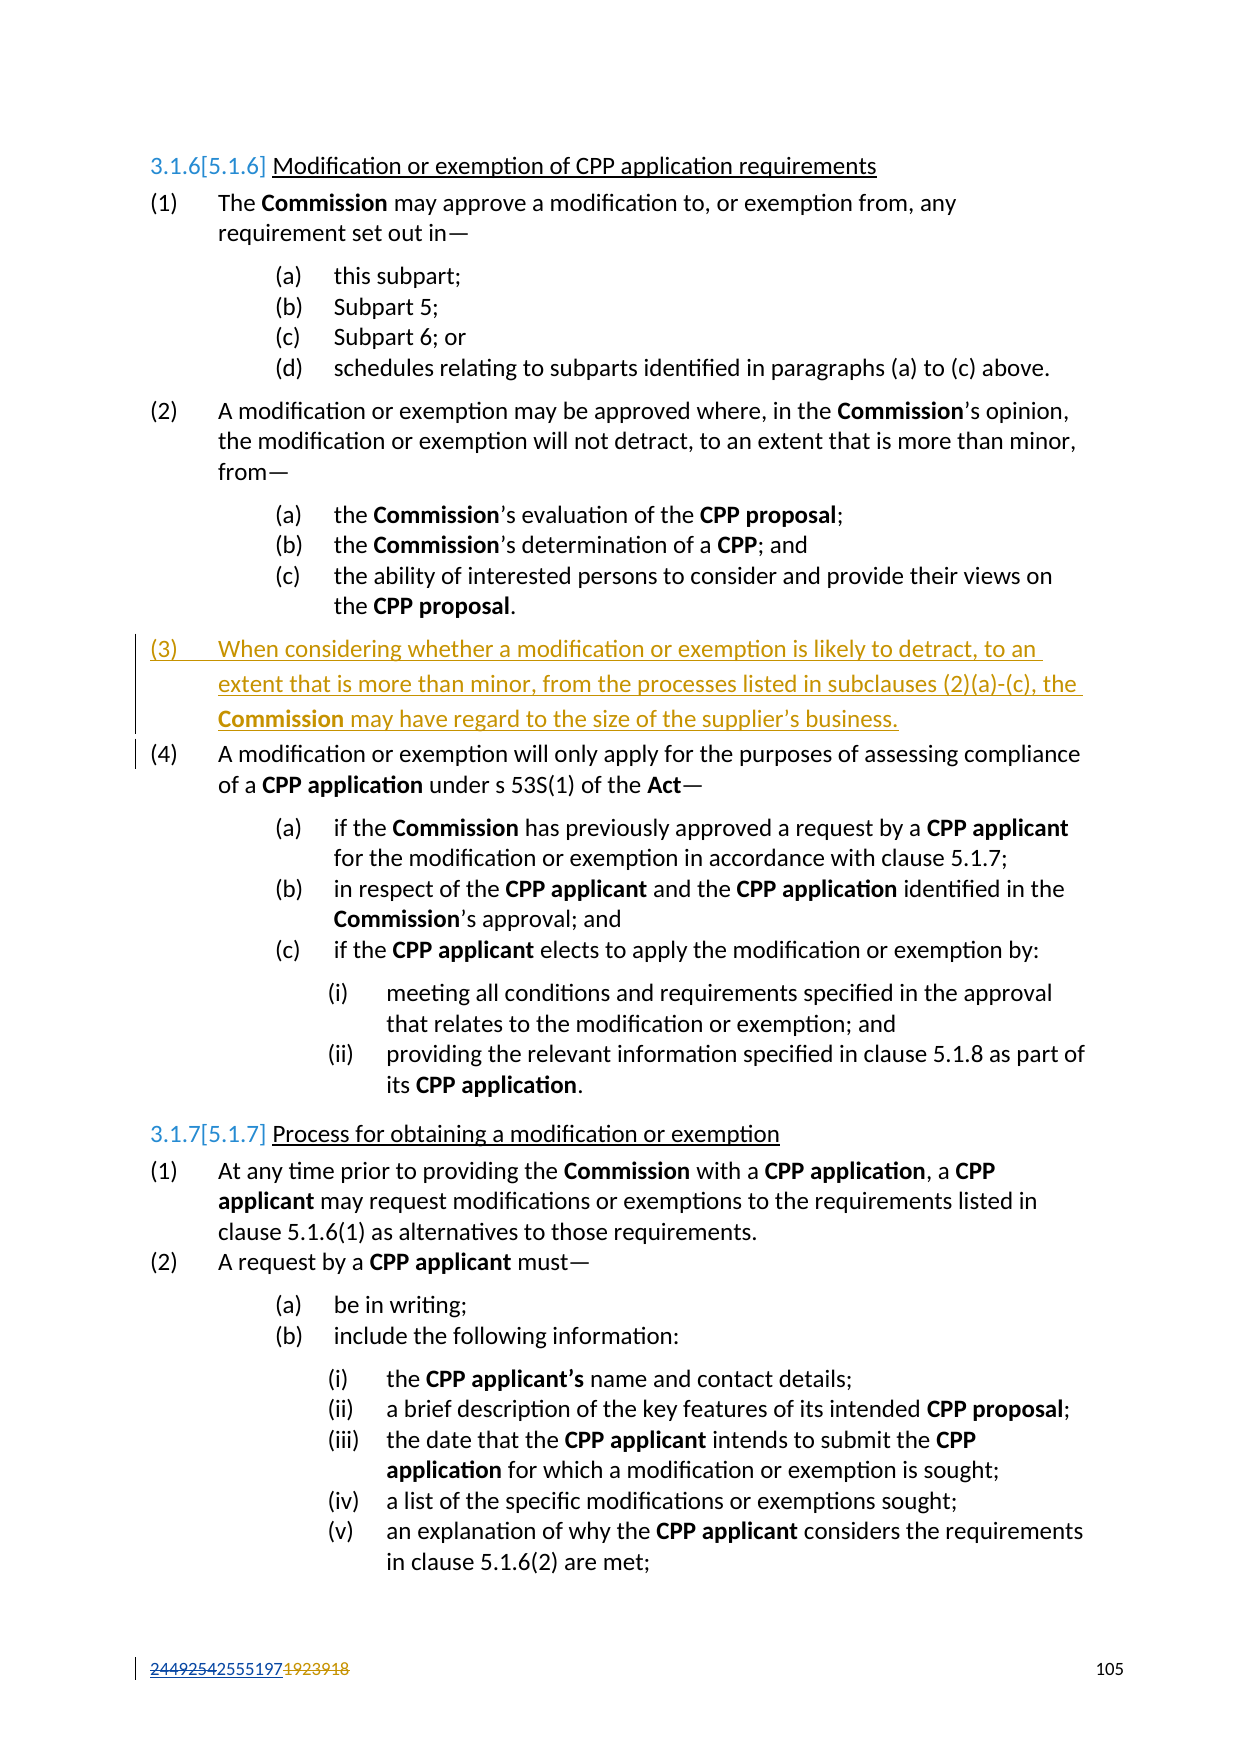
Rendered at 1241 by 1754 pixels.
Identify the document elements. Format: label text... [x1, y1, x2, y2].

subtitle the Commission’s evaluation of the CPP proposal; [275, 499, 1090, 529]
subtitle At any time prior to providing the Commission with a CPP application, a CPP applicant may request modifications or exemptions to the requirements listed in clause 5.1.6(1) as alternatives to those requirements. [150, 1155, 1090, 1246]
subtitle this subpart; [275, 260, 1090, 291]
subtitle the CPP applicant’s name and contact details; [327, 1363, 1090, 1393]
subtitle a list of the specific modifications or exemptions sought; [327, 1485, 1090, 1516]
subtitle in respect of the CPP applicant and the CPP application identified in the Commission’s approval; and [275, 873, 1090, 934]
subtitle meeting all conditions and requirements specified in the approval that relates to the modification or exemption; and [327, 977, 1090, 1038]
subtitle The Commission may approve a modification to, or exemption from, any requirement set out in— [150, 187, 1090, 248]
subtitle A request by a CPP applicant must— [150, 1246, 1090, 1277]
subtitle the Commission’s determination of a CPP; and [275, 529, 1090, 560]
subtitle A modification or exemption may be approved where, in the Commission’s opinion, the modification or exemption will not detract, to an extent that is more than minor, from— [150, 395, 1090, 486]
subtitle Modification or exemption of CPP application requirements [150, 150, 1090, 181]
subtitle the ability of interested persons to consider and provide their views on the CPP proposal. [275, 560, 1090, 621]
subtitle A modification or exemption will only apply for the purposes of assessing compliance of a CPP application under s 53S(1) of the Act— [150, 738, 1090, 799]
subtitle if the CPP applicant elects to apply the modification or exemption by: [275, 934, 1090, 965]
subtitle be in writing; [275, 1289, 1090, 1320]
subtitle a brief description of the key features of its intended CPP proposal; [327, 1393, 1090, 1424]
subtitle providing the relevant information specified in clause 5.1.8 as part of its CPP application. [327, 1038, 1090, 1099]
subtitle if the Commission has previously approved a request by a CPP applicant for the modification or exemption in accordance with clause 5.1.7; [275, 812, 1090, 873]
subtitle Subpart 5; [275, 291, 1090, 321]
subtitle Subpart 6; or [275, 321, 1090, 352]
subtitle Process for obtaining a modification or exemption [150, 1118, 1090, 1148]
subtitle schedules relating to subparts identified in paragraphs (a) to (c) above. [275, 352, 1090, 382]
subtitle the date that the CPP applicant intends to submit the CPP application for which a modification or exemption is sought; [327, 1424, 1090, 1485]
subtitle include the following information: [275, 1320, 1090, 1350]
subtitle an explanation of why the CPP applicant considers the requirements in clause 5.1.6(2) are met; [327, 1516, 1090, 1577]
